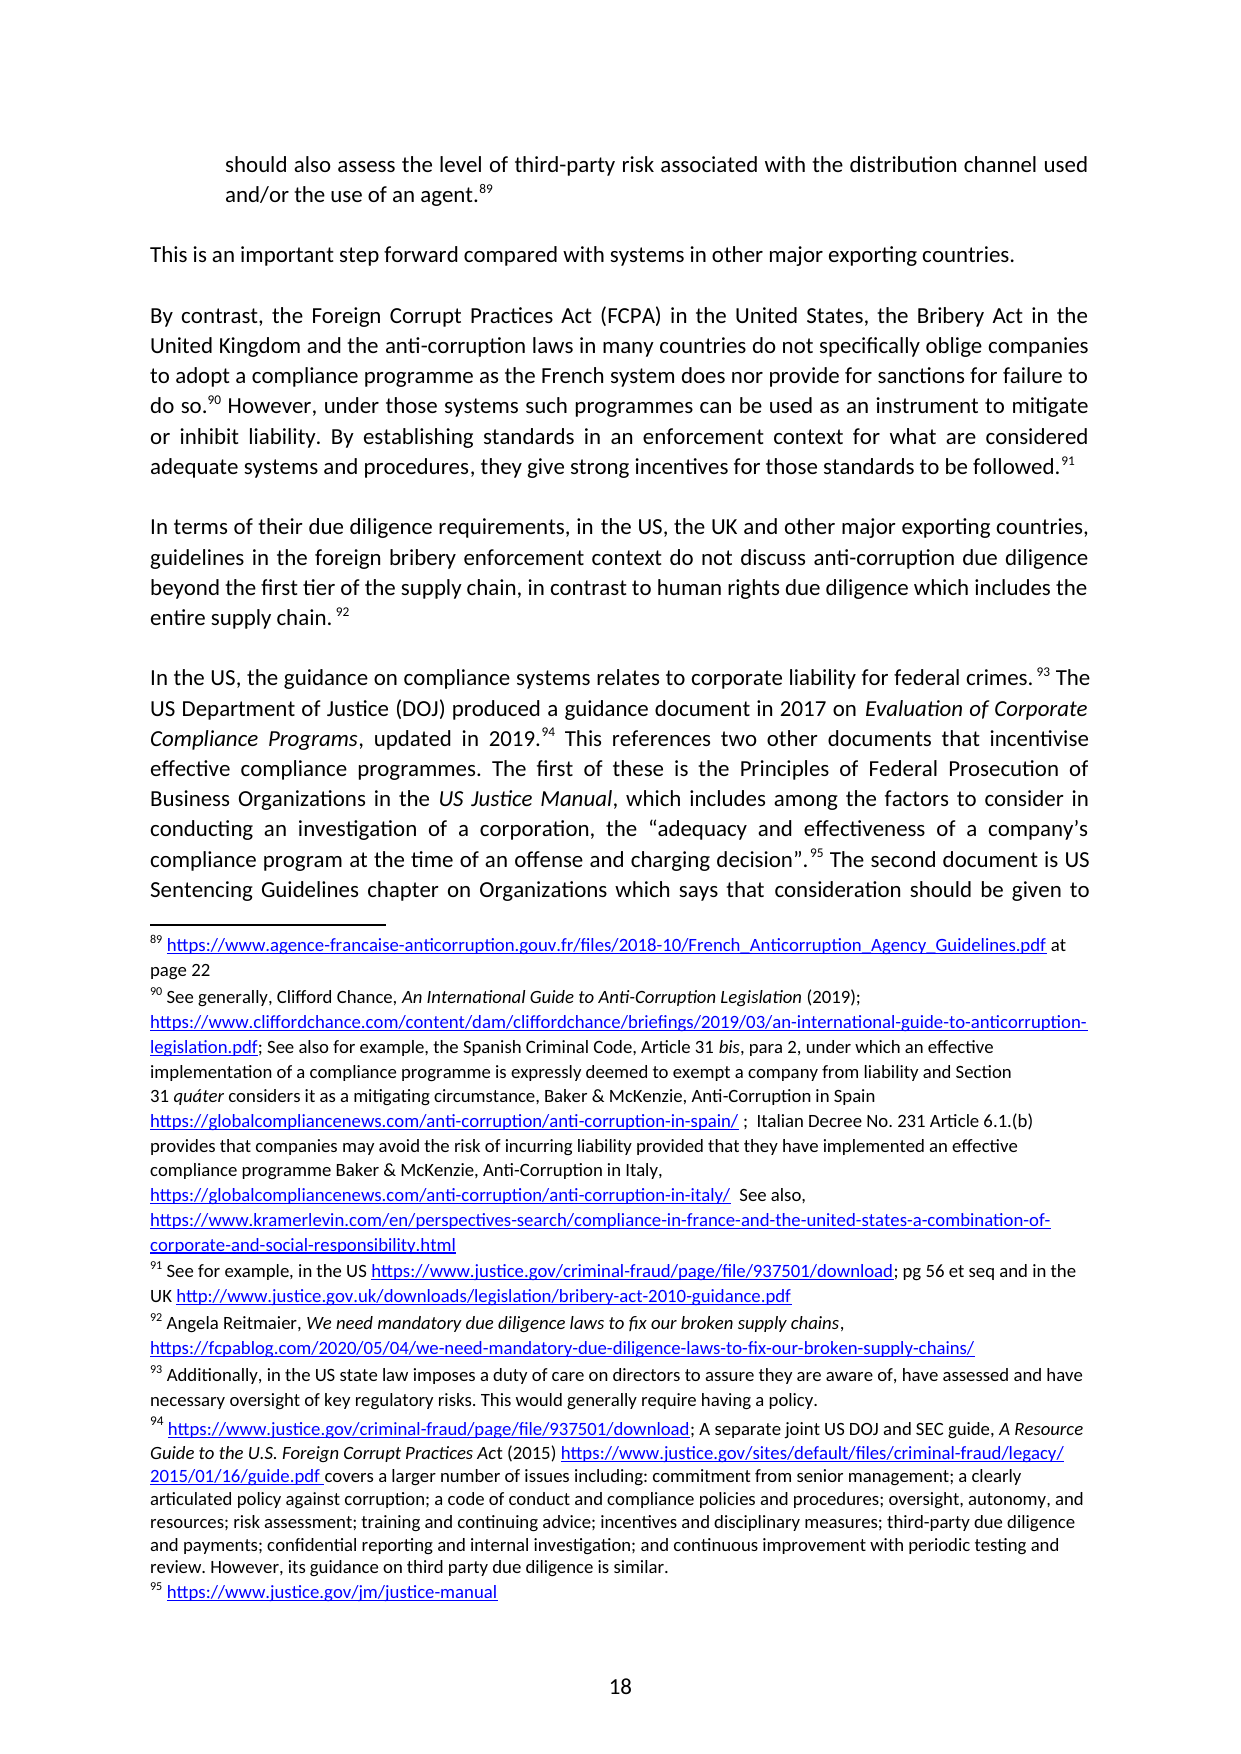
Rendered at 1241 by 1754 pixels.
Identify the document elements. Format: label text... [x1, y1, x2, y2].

text “Organisations may do business in ecosystems involving several players, without necessarily being linked to each of them (e.g. supply chains). In such cases, organisations should ensure that the third parties they deal with do their own third-party due diligence. Organisations should also assess the level of third-party risk associated with the distribution channel used and/or the use of an agent. [225, 150, 1090, 208]
text In terms of their due diligence requirements, in the US, the UK and other major exporting countries, guidelines in the foreign bribery enforcement context do not discuss anti-corruption due diligence beyond the first tier of the supply chain, in contrast to human rights due diligence which includes the entire supply chain. [150, 512, 1090, 631]
text This is an important step forward compared with systems in other major exporting countries. [150, 241, 1090, 269]
text In the US, the guidance on compliance systems relates to corporate liability for federal crimes. The US Department of Justice (DOJ) produced a guidance document in 2017 on Evaluation of Corporate Compliance Programs, updated in 2019. This references two other documents that incentivise effective compliance programmes. The first of these is the Principles of Federal Prosecution of Business Organizations in the US Justice Manual, which includes among the factors to consider in conducting an investigation of a corporation, the “adequacy and effectiveness of a company’s compliance program at the time of an offense and charging decision”. The second document is US Sentencing Guidelines chapter on Organizations which says that consideration should be given to “whether the corporation had in place at the time of the misconduct an effective compliance (and ethics) program for purposes of calculating the appropriate organizational criminal fine.” The consideration of compliance programmes in the context of investigations and sentencing provides a strong incentive to companies. [150, 663, 1090, 903]
text By contrast, the Foreign Corrupt Practices Act (FCPA) in the United States, the Bribery Act in the United Kingdom and the anti-corruption laws in many countries do not specifically oblige companies to adopt a compliance programme as the French system does nor provide for sanctions for failure to do so. However, under those systems such programmes can be used as an instrument to mitigate or inhibit liability. By establishing standards in an enforcement context for what are considered adequate systems and procedures, they give strong incentives for those standards to be followed. [150, 301, 1090, 361]
